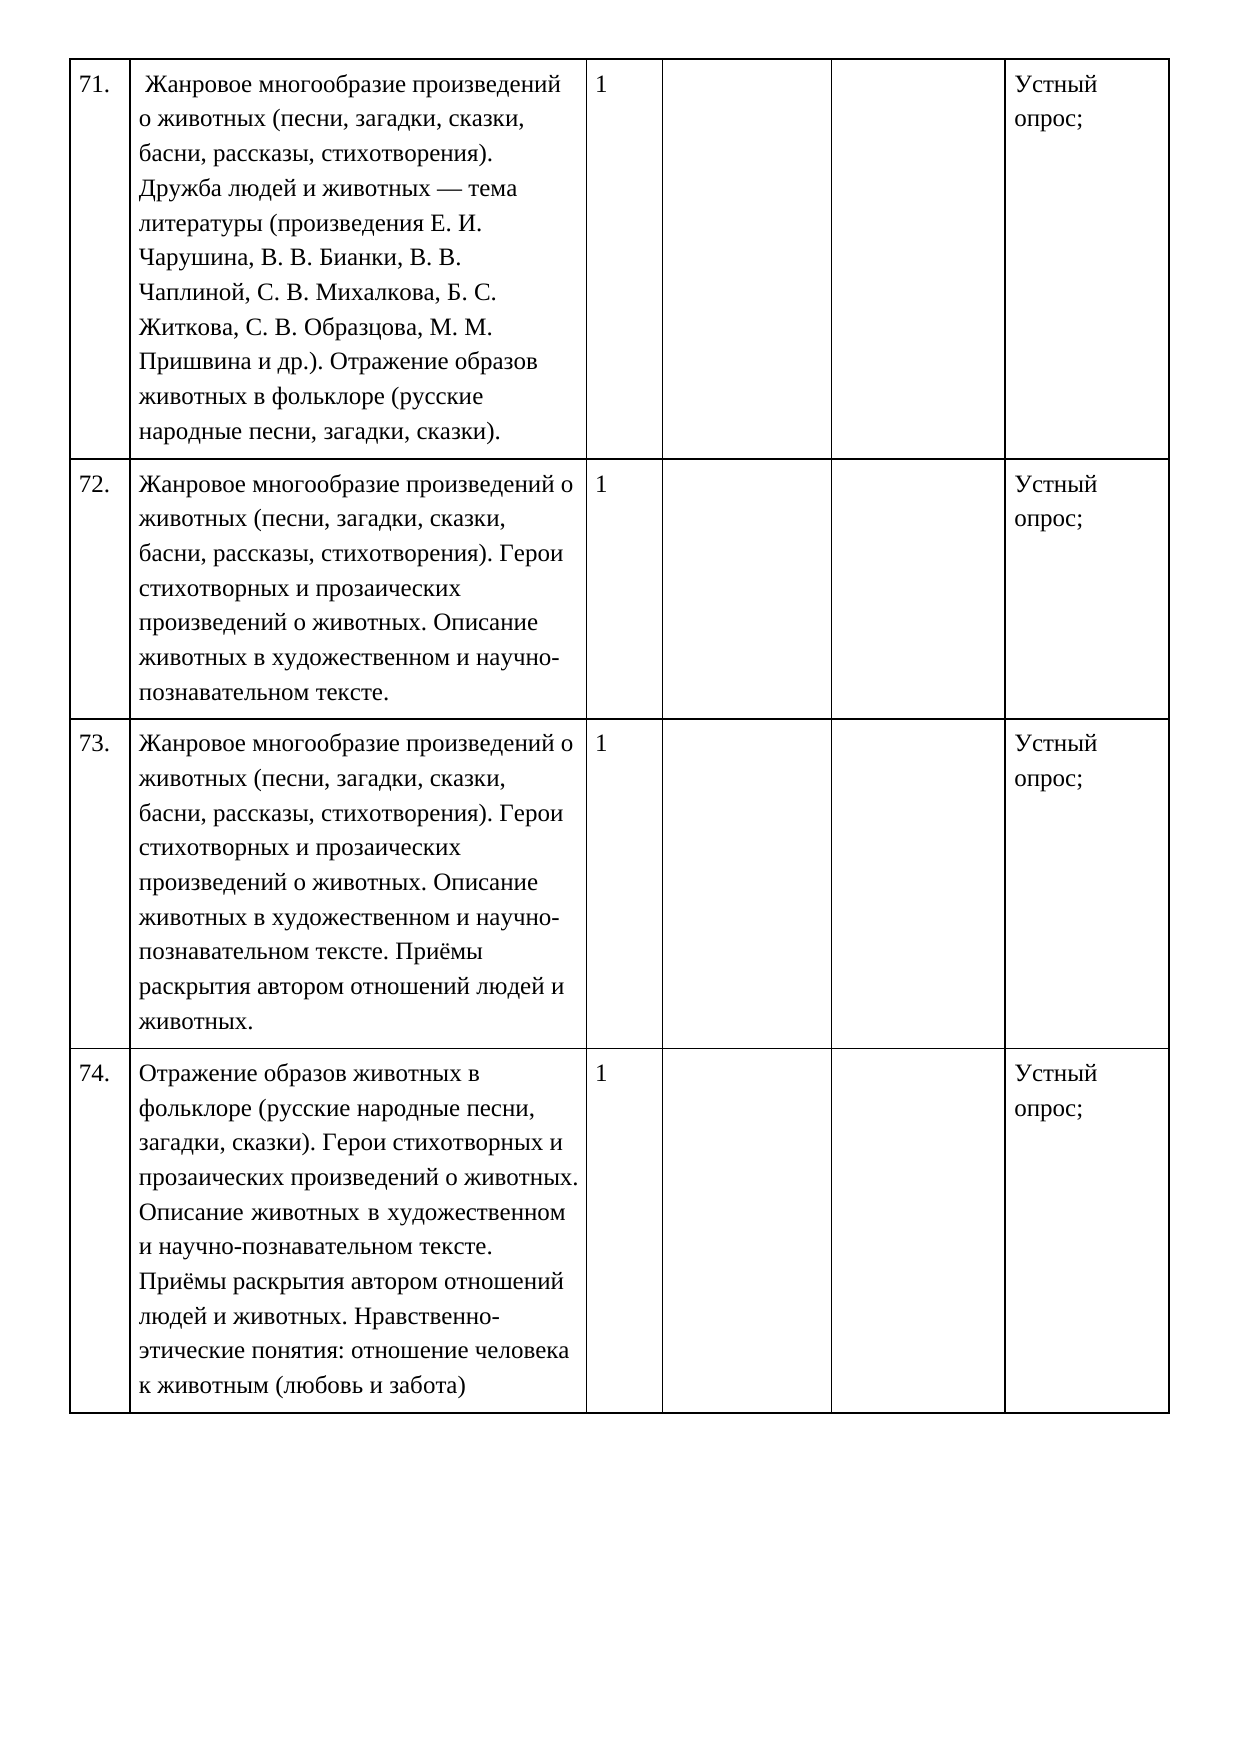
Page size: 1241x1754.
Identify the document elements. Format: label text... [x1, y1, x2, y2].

table_cell 72. [71, 460, 129, 718]
table_cell [832, 720, 1004, 1047]
table_cell 1 [587, 460, 662, 718]
table_cell 73. [71, 720, 129, 1047]
table_header 71. [71, 60, 129, 458]
table_header Устный опрос; [1006, 60, 1168, 458]
table_header [663, 60, 831, 458]
table_cell [832, 1049, 1004, 1412]
table_header 1 [587, 60, 662, 458]
table_cell 74. [71, 1049, 129, 1412]
table_cell 1 [587, 1049, 662, 1412]
table_cell Устный опрос; [1006, 460, 1168, 718]
table_cell Устный опрос; [1006, 720, 1168, 1047]
table_cell [663, 460, 831, 718]
table_header [832, 60, 1004, 458]
table_header Жанровое многообразие произведений о животных (песни, загадки, сказки, басни, рассказы, стихотворения). Дружба людей и животных — тема литературы (произведения Е. И. Чарушина, В. В. Бианки, В. В. Чаплиной, С. В. Михалкова, Б. С. Житкова, С. В. Образцова, М. М. Пришвина и др.). Отражение образов животных в фольклоре (русские народные песни, загадки, сказки). [131, 60, 586, 458]
table_cell Отражение образов животных в фольклоре (русские народные песни, загадки, сказки). Герои стихотворных и прозаических произведений о животных. Описание животных в художественном и научно-познавательном тексте. Приёмы раскрытия автором отношений людей и животных. Нравственно- этические понятия: отношение человека к животным (любовь и забота) [131, 1049, 586, 1412]
table_cell Устный опрос; [1006, 1049, 1168, 1412]
table_cell [832, 460, 1004, 718]
table_cell Жанровое многообразие произведений о животных (песни, загадки, сказки, басни, рассказы, стихотворения). Герои стихотворных и прозаических произведений о животных. Описание животных в художественном и научно- познавательном тексте. [131, 460, 586, 718]
table_cell [663, 1049, 831, 1412]
table_cell 1 [587, 720, 662, 1047]
table_cell Жанровое многообразие произведений о животных (песни, загадки, сказки, басни, рассказы, стихотворения). Герои стихотворных и прозаических произведений о животных. Описание животных в художественном и научно- познавательном тексте. Приёмы раскрытия автором отношений людей и животных. [131, 720, 586, 1047]
table_cell [663, 720, 831, 1047]
